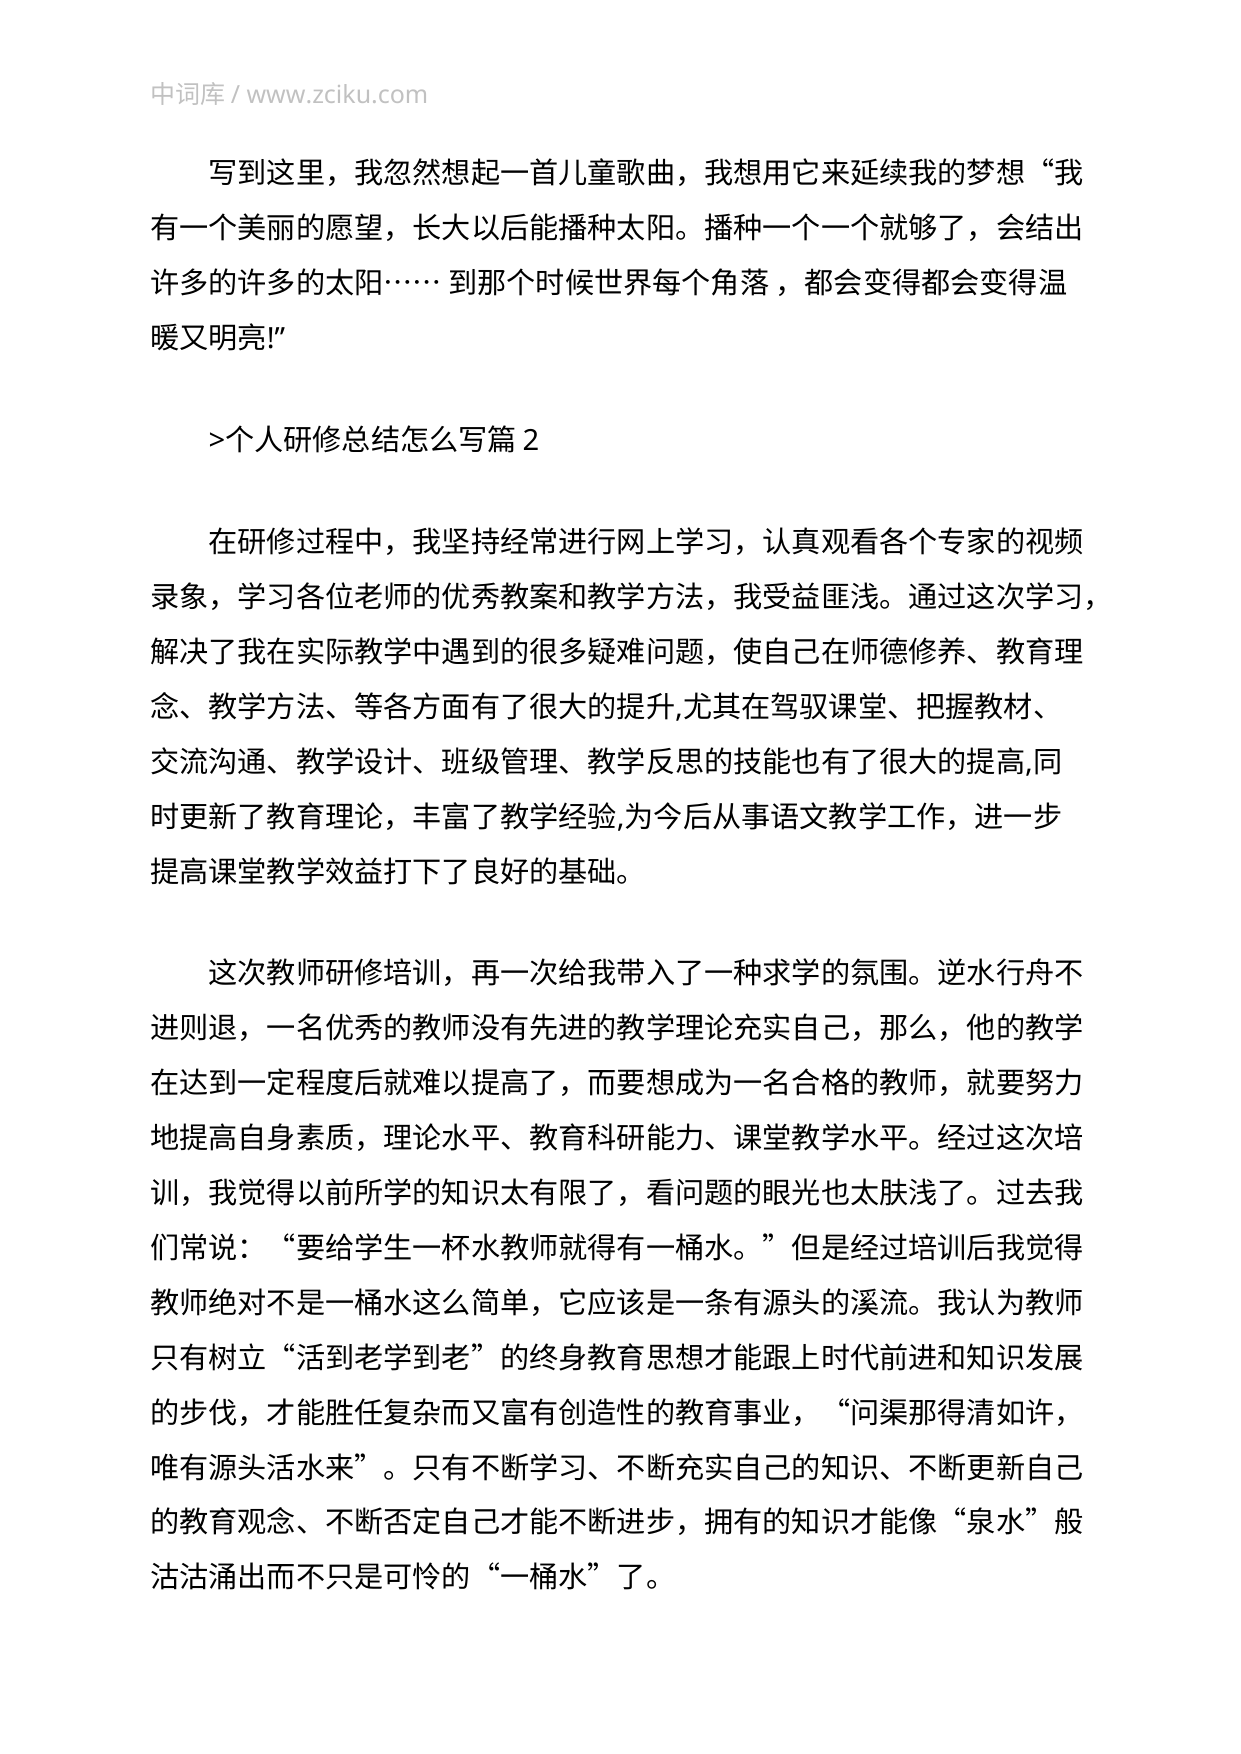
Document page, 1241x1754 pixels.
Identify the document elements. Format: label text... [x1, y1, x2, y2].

text >个人研修总结怎么写篇2 [150, 417, 1090, 459]
text 在研修过程中，我坚持经常进行网上学习，认真观看各个专家的视频录象，学习各位老师的优秀教案和教学方法，我受益匪浅。通过这次学习，解决了我在实际教学中遇到的很多疑难问题，使自己在师德修养、教育理念、教学方法、等各方面有了很大的提升,尤其在驾驭课堂、把握教材、交流沟通、教学设计、班级管理、教学反思的技能也有了很大的提高,同时更新了教育理论，丰富了教学经验,为今后从事语文教学工作，进一步提高课堂教学效益打下了良好的基础。 [150, 519, 1090, 891]
text 这次教师研修培训，再一次给我带入了一种求学的氛围。逆水行舟不进则退，一名优秀的教师没有先进的教学理论充实自己，那么，他的教学在达到一定程度后就难以提高了，而要想成为一名合格的教师，就要努力地提高自身素质，理论水平、教育科研能力、课堂教学水平。经过这次培训，我觉得以前所学的知识太有限了，看问题的眼光也太肤浅了。过去我们常说：“要给学生一杯水教师就得有一桶水。”但是经过培训后我觉得教师绝对不是一桶水这么简单，它应该是一条有源头的溪流。我认为教师只有树立“活到老学到老”的终身教育思想才能跟上时代前进和知识发展的步伐，才能胜任复杂而又富有创造性的教育事业，“问渠那得清如许，唯有源头活水来”。只有不断学习、不断充实自己的知识、不断更新自己的教育观念、不断否定自己才能不断进步，拥有的知识才能像“泉水”般沽沽涌出而不只是可怜的“一桶水”了。 [150, 950, 1090, 1596]
text 写到这里，我忽然想起一首儿童歌曲，我想用它来延续我的梦想“我有一个美丽的愿望，长大以后能播种太阳。播种一个一个就够了，会结出许多的许多的太阳…… 到那个时候世界每个角落 ，都会变得都会变得温暖又明亮!” [150, 150, 1090, 357]
